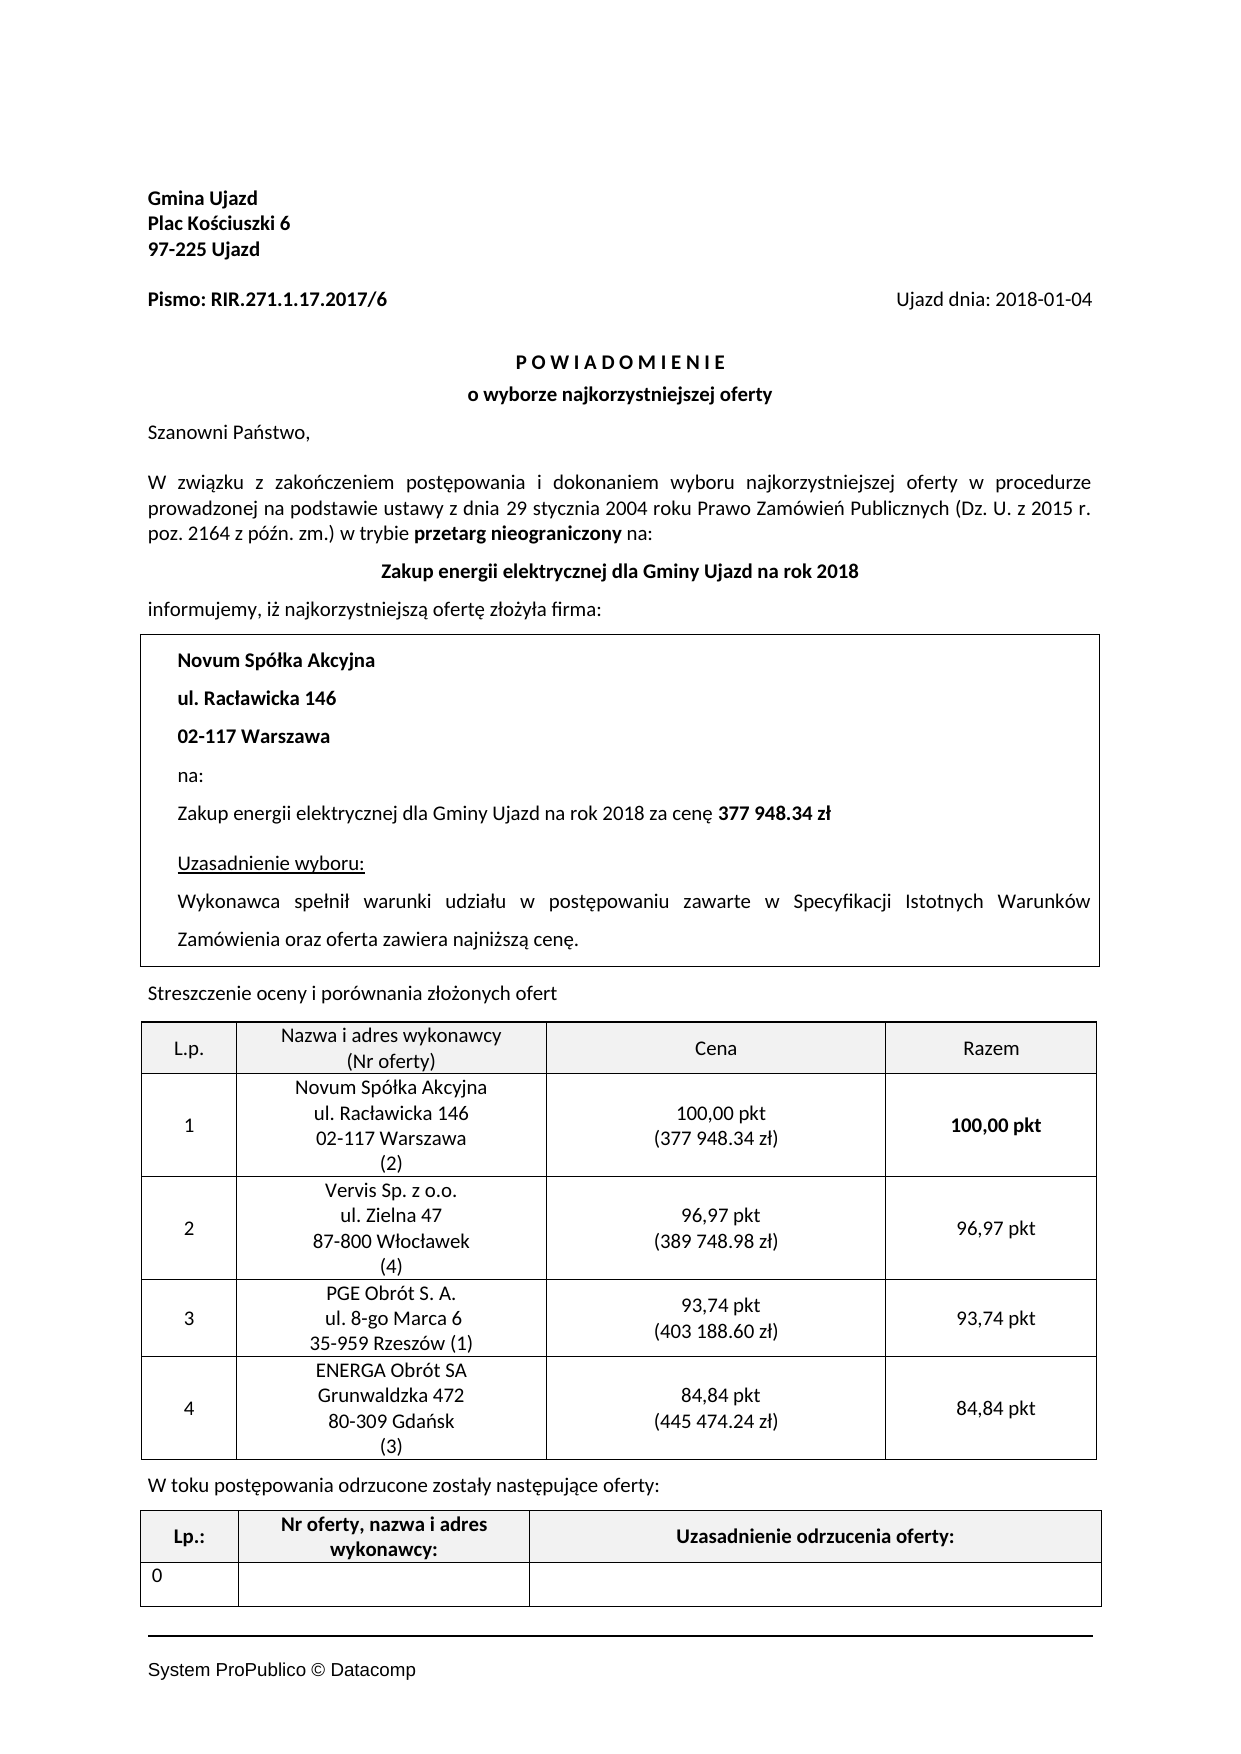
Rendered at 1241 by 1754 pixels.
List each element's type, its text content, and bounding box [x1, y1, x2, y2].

table_header Uzasadnienie odrzucenia oferty: [530, 1511, 1101, 1562]
table_cell [239, 1563, 529, 1606]
table_cell Vervis Sp. z o.o. ul. Zielna 47 87-800 Włocławek (4) [237, 1177, 546, 1279]
table_cell [530, 1563, 1101, 1606]
text o wyborze najkorzystniejszej oferty [148, 381, 1093, 406]
text informujemy, iż najkorzystniejszą ofertę złożyła firma: [148, 596, 1093, 621]
text W związku z zakończeniem postępowania i dokonaniem wyboru najkorzystniejszej oferty w procedurze prowadzonej na podstawie ustawy z dnia 29 stycznia 2004 roku Prawo Zamówień Publicznych (Dz. U. z 2015 r. poz. 2164 z późn. zm.) w trybie przetarg nieograniczony na: [148, 469, 1093, 546]
table_cell 3 [142, 1280, 236, 1356]
table_header Nazwa i adres wykonawcy (Nr oferty) [237, 1023, 546, 1073]
table_cell ENERGA Obrót SA Grunwaldzka 472 80-309 Gdańsk (3) [237, 1357, 546, 1459]
table_header L.p. [142, 1023, 236, 1073]
table_cell 0 [141, 1563, 238, 1606]
text Streszczenie oceny i porównania złożonych ofert [148, 980, 1093, 1005]
table_cell Novum Spółka Akcyjna ul. Racławicka 146 02-117 Warszawa (2) [237, 1074, 546, 1176]
table_cell 100,00 pkt (377 948.34 zł) [547, 1074, 885, 1176]
table_cell 1 [142, 1074, 236, 1176]
table_cell 93,74 pkt [886, 1280, 1096, 1356]
table_header Razem [886, 1023, 1096, 1073]
text Pismo: RIR.271.1.17.2017/6 Ujazd dnia: 2018-01-04 [148, 286, 1093, 312]
table_cell PGE Obrót S. A. ul. 8-go Marca 6 35-959 Rzeszów (1) [237, 1280, 546, 1356]
table_cell 96,97 pkt (389 748.98 zł) [547, 1177, 885, 1279]
table_cell 84,84 pkt [886, 1357, 1096, 1459]
text Plac Kościuszki 6 [148, 211, 1093, 236]
text Gmina Ujazd [148, 185, 1093, 211]
table_header Cena [547, 1023, 885, 1073]
text W toku postępowania odrzucone zostały następujące oferty: [148, 1472, 1093, 1498]
text Szanowni Państwo, [148, 419, 1093, 444]
table_header Lp.: [141, 1511, 238, 1562]
table_cell 100,00 pkt [886, 1074, 1096, 1176]
text Zakup energii elektrycznej dla Gminy Ujazd na rok 2018 [148, 558, 1093, 583]
table_cell 2 [142, 1177, 236, 1279]
table_cell 84,84 pkt (445 474.24 zł) [547, 1357, 885, 1459]
text 97-225 Ujazd [148, 236, 1093, 261]
table_cell 4 [142, 1357, 236, 1459]
table_header Novum Spółka Akcyjna ul. Racławicka 146 02-117 Warszawa na: Zakup energii elektrycznej dla Gminy Ujazd na rok 2018 za cenę 377 948.34 zł Uzasadnienie wyboru: Wykonawca spełnił warunki udziału w postępowaniu zawarte w Specyfikacji Istotnych Warunków Zamówienia oraz oferta zawiera najniższą cenę. [141, 635, 1099, 966]
table_cell 96,97 pkt [886, 1177, 1096, 1279]
subtitle P O W I A D O M I E N I E [148, 349, 1093, 375]
table_header Nr oferty, nazwa i adres wykonawcy: [239, 1511, 529, 1562]
table_cell 93,74 pkt (403 188.60 zł) [547, 1280, 885, 1356]
